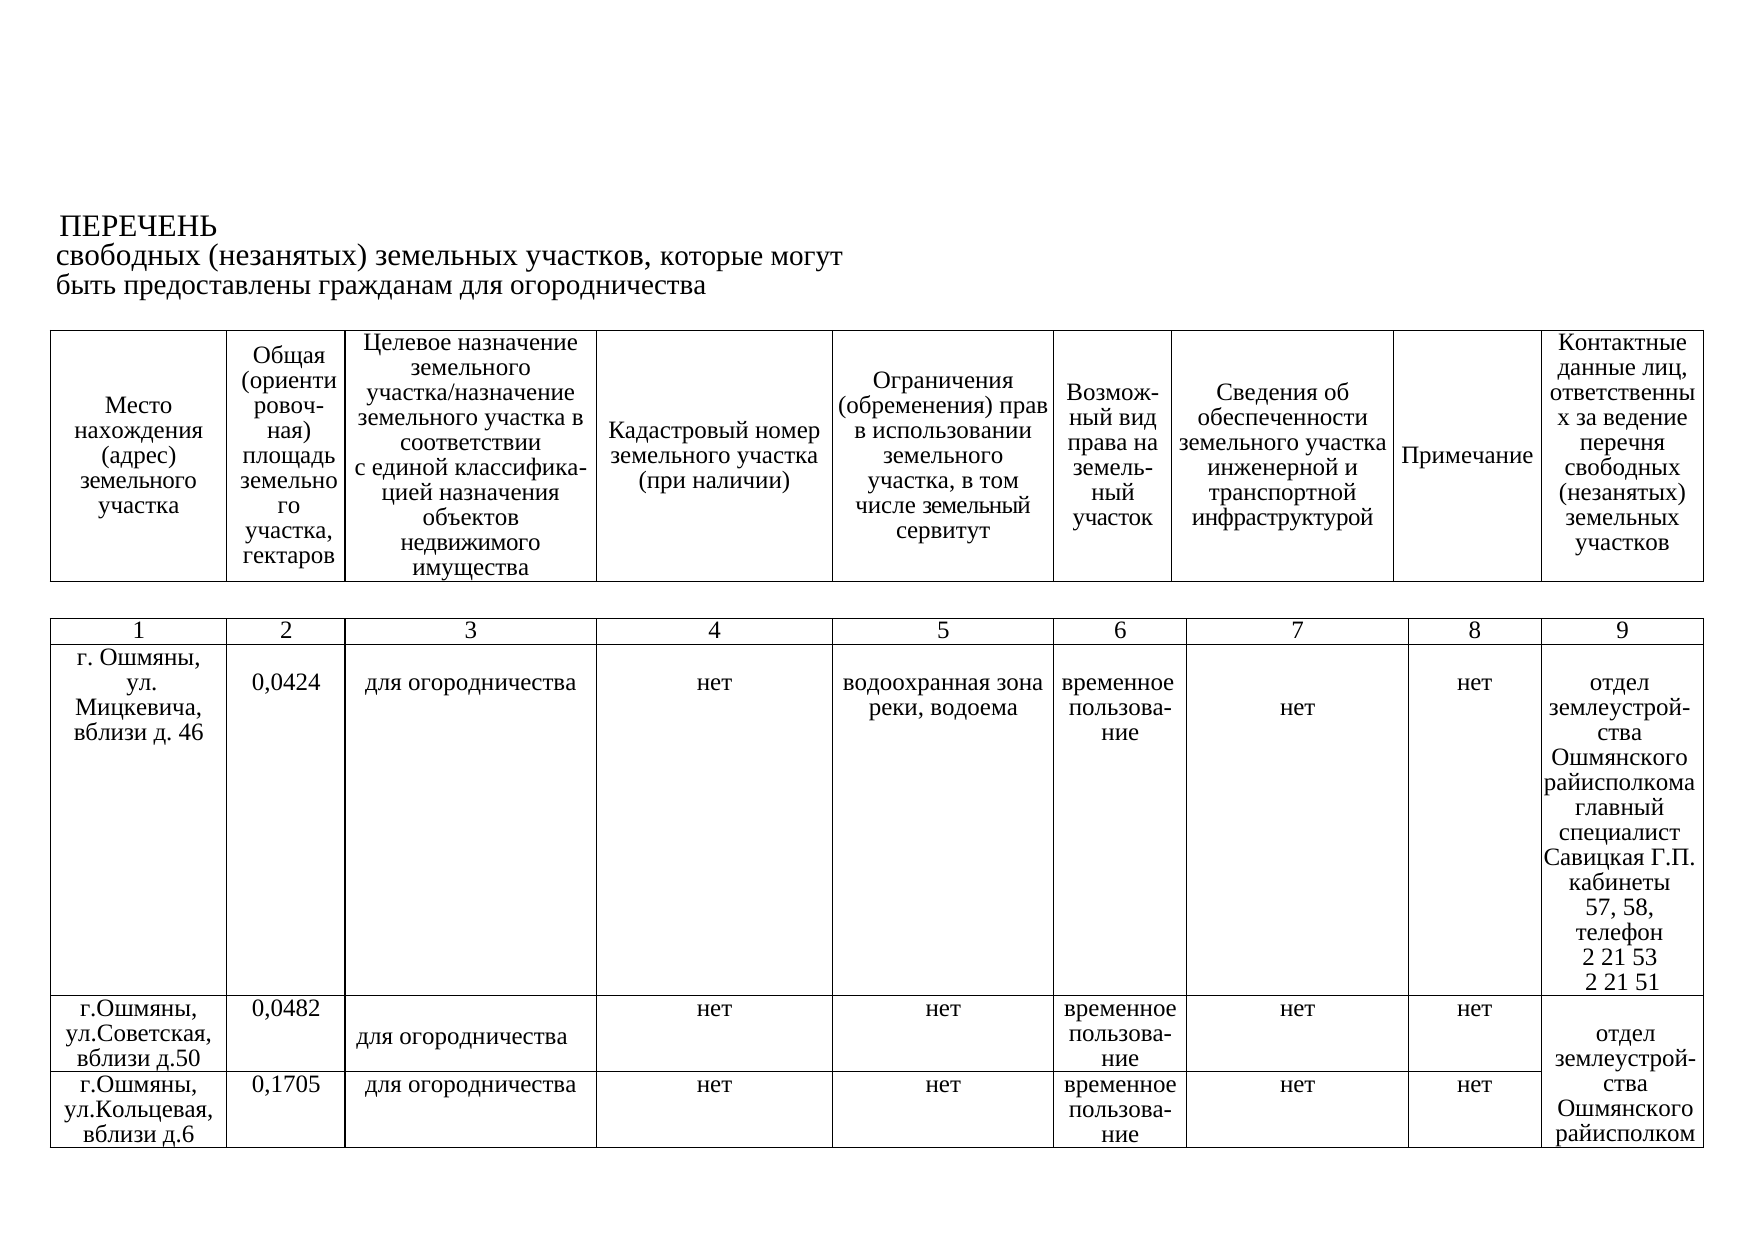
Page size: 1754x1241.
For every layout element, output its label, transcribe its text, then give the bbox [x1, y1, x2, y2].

table_header Возмож-ный вид права на земельный участок [1054, 331, 1171, 581]
table_cell нет [1187, 996, 1408, 1071]
table_header Кадастровый номер земельного участка (при наличии) [597, 331, 832, 581]
table_header 5 [833, 619, 1053, 644]
table_cell временное пользова-ние [1054, 645, 1186, 995]
table_header Сведения об обеспеченности земельного участка инженерной и транспортной инфраструктурой [1172, 331, 1393, 581]
table_cell нет [833, 1072, 1053, 1147]
table_cell нет [1409, 996, 1541, 1071]
table_header Контактные данные лиц, ответственных за ведение перечня свободных (незанятых) земельных участков [1542, 331, 1703, 581]
table_cell временное пользова-ние [1054, 996, 1186, 1071]
table_cell для огородничества [346, 996, 596, 1071]
table_header 7 [1187, 619, 1408, 644]
table_header Целевое назначение земельного участка/назначение земельного участка в соответствии с единой классификацией назначения объектов недвижимого имущества [346, 331, 596, 581]
table_header свободных (незанятых) земельных участков, которые могут быть предоставлены гражданам для огородничества [44, 242, 885, 301]
table_header 6 [1054, 619, 1186, 644]
table_cell нет [1187, 645, 1408, 995]
table_header 9 [1542, 619, 1703, 644]
table_cell г. Ошмяны, ул. Мицкевича, вблизи д. 46 [51, 645, 226, 995]
table_header 4 [597, 619, 832, 644]
table_header 2 [227, 619, 344, 644]
table_cell 0,0482 [227, 996, 344, 1071]
table_header Место нахождения (адрес) земельного участка [51, 331, 226, 581]
table_cell нет [597, 1072, 832, 1147]
table_cell 0,1705 [227, 1072, 344, 1147]
table_header Ограничения (обременения) прав в использовании земельного участка, в том числе земельный сервитут [833, 331, 1053, 581]
table_cell нет [1409, 645, 1541, 995]
table_cell нет [597, 996, 832, 1071]
table_header Примечание [1394, 331, 1541, 581]
table_cell г.Ошмяны, ул.Советская, вблизи д.50 [51, 996, 226, 1071]
table_cell временное пользова-ние [1054, 1072, 1186, 1147]
table_header 8 [1409, 619, 1541, 644]
table_cell г.Ошмяны, ул.Кольцевая, вблизи д.6 [51, 1072, 226, 1147]
table_cell отдел землеустрой-ства Ошмянского райисполкома главный специалист Савицкая Г.П. кабинеты 57, 58, телефон 2 21 53 2 21 51 [1542, 645, 1703, 995]
text ПЕРЕЧЕНЬ [59, 213, 1695, 242]
table_cell нет [597, 645, 832, 995]
table_cell для огородничества [346, 1072, 596, 1147]
table_header 3 [346, 619, 596, 644]
table_cell водоохранная зона реки, водоема [833, 645, 1053, 995]
table_cell нет [833, 996, 1053, 1071]
table_header 1 [51, 619, 226, 644]
table_cell для огородничества [346, 645, 596, 995]
table_cell 0,0424 [227, 645, 344, 995]
table_cell нет [1187, 1072, 1408, 1147]
table_header Общая (ориентировочная) площадь земельного участка, гектаров [227, 331, 344, 581]
table_cell нет [1409, 1072, 1541, 1147]
table_cell отдел землеустрой-ства Ошмянского райисполкома главный специалист Савицкая Г.П. кабинеты 57, 58, телефон 2 21 53 2 21 51 [1542, 996, 1703, 1147]
